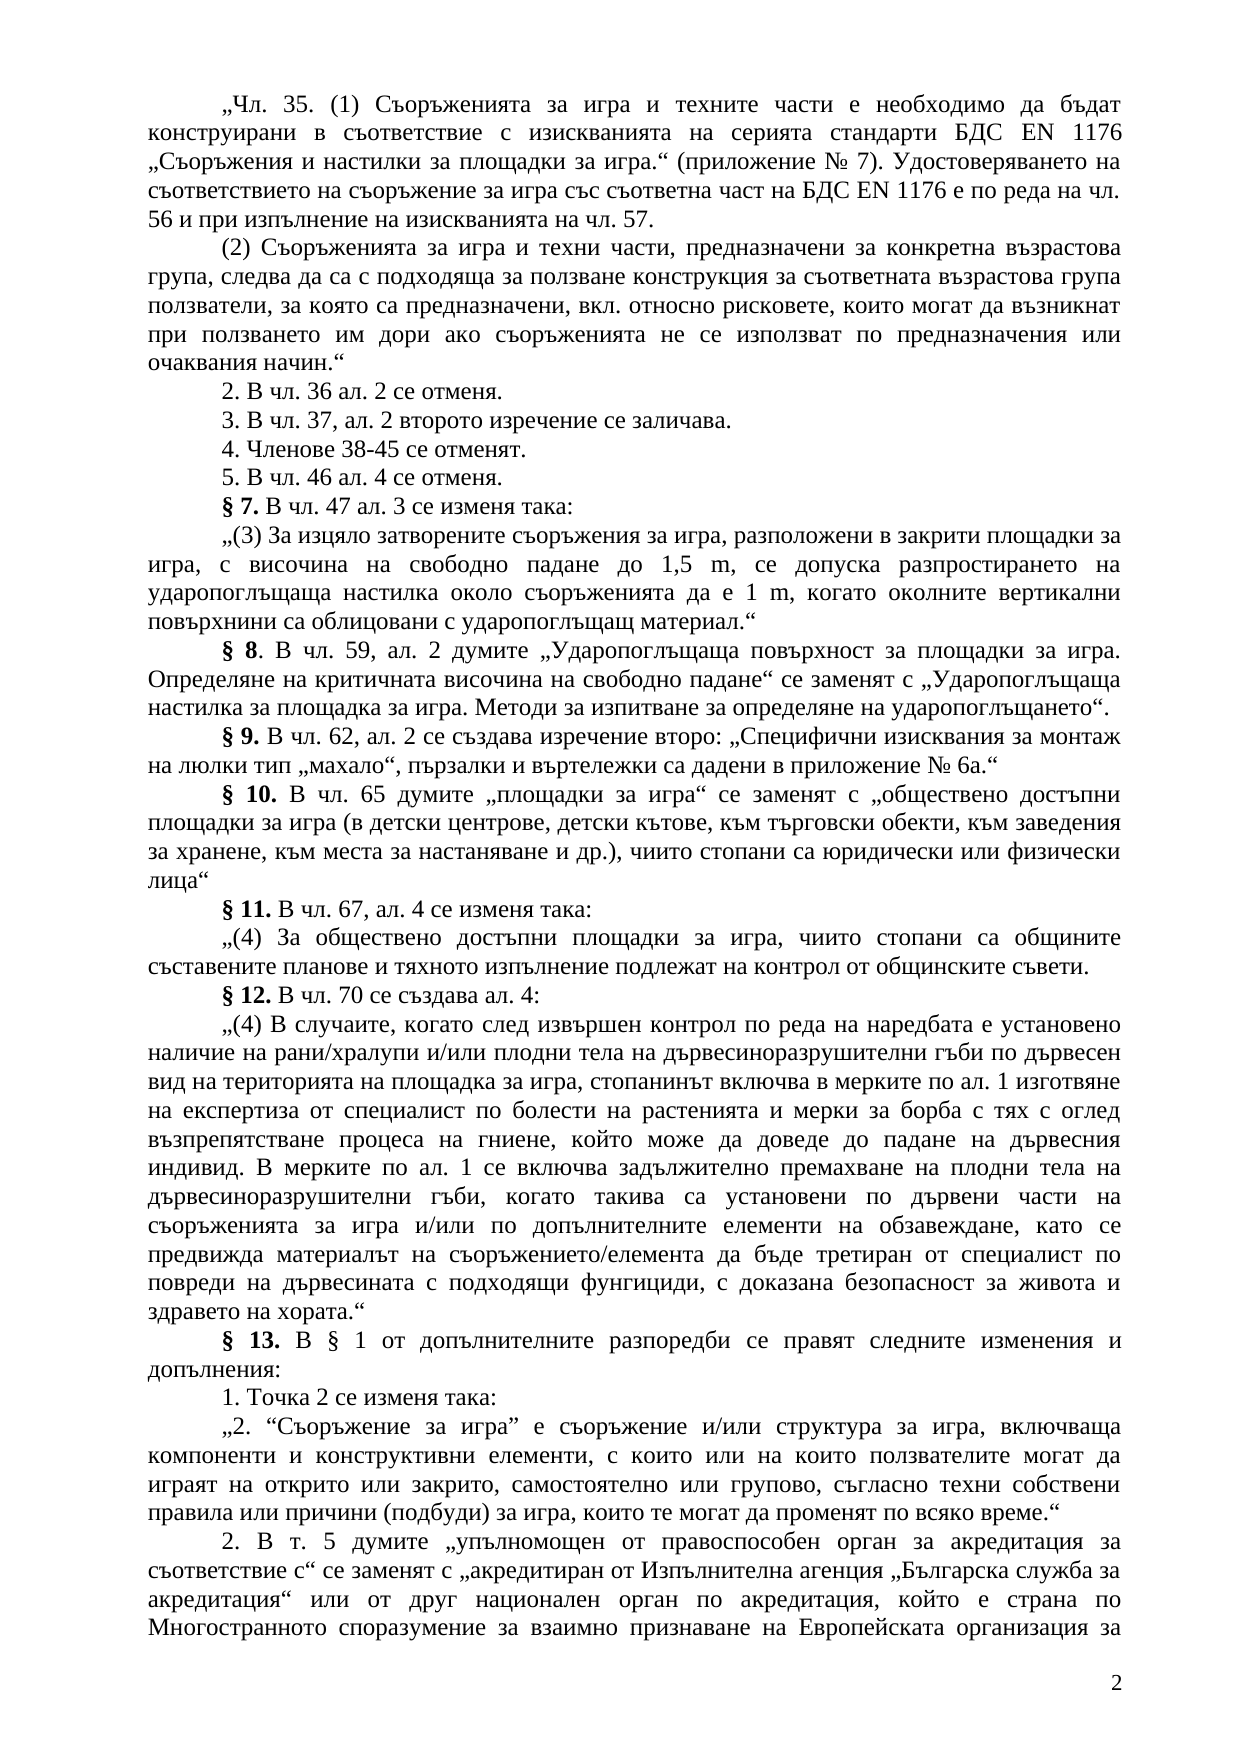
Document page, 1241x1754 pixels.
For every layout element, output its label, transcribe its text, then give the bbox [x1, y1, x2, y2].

text „(4) За обществено достъпни площадки за игра, чиито стопани са общините съставените планове и тяхното изпълнение подлежат на контрол от общинските съвети. [148, 922, 1122, 980]
text „(4) В случаите, когато след извършен контрол по реда на наредбата е установено наличие на рани/хралупи и/или плодни тела на дървесиноразрушителни гъби по дървесен вид на територията на площадка за игра, стопанинът включва в мерките по ал. 1 изготвяне на експертиза от специалист по болести на растенията и мерки за борба с тях с оглед възпрепятстване процеса на гниене, който може да доведе до падане на дървесния индивид. В мерките по ал. 1 се включва задължително премахване на плодни тела на дървесиноразрушителни гъби, когато такива са установени по дървени части на съоръженията за игра и/или по допълнителните елементи на обзавеждане, като се предвижда материалът на съоръжението/елемента да бъде третиран от специалист по повреди на дървесината с подходящи фунгициди, с доказана безопасност за живота и здравето на хората.“ [148, 1009, 1122, 1325]
text § 7. В чл. 47 ал. 3 се изменя така: [148, 491, 1122, 520]
text „2. “Съоръжение за игра” е съоръжение и/или структура за игра, включваща компоненти и конструктивни елементи, с които или на които ползвателите могат да играят на открито или закрито, самостоятелно или групово, съгласно техни собствени правила или причини (подбуди) за игра, които те могат да променят по всяко време.“ [148, 1411, 1122, 1526]
text § 13. В § 1 от допълнителните разпоредби се правят следните изменения и допълнения: [148, 1325, 1122, 1382]
text § 9. В чл. 62, ал. 2 се създава изречение второ: „Специфични изисквания за монтаж на люлки тип „махало“, пързалки и въртележки са дадени в приложение № 6а.“ [148, 721, 1122, 779]
text (2) Съоръженията за игра и техни части, предназначени за конкретна възрастова група, следва да са с подходяща за ползване конструкция за съответната възрастова група ползватели, за която са предназначени, вкл. относно рисковете, които могат да възникнат при ползването им дори ако съоръженията не се използват по предназначения или очаквания начин.“ [148, 232, 1122, 376]
text „(3) За изцяло затворените съоръжения за игра, разположени в закрити площадки за игра, с височина на свободно падане до 1,5 m, се допуска разпростирането на ударопоглъщаща настилка около съоръженията да е 1 m, когато околните вертикални повърхнини са облицовани с ударопоглъщащ материал.“ [148, 520, 1122, 635]
text „Чл. 35. (1) Съоръженията за игра и техните части е необходимо да бъдат конструирани в съответствие с изискванията на серията стандарти БДС EN 1176 „Съоръжения и настилки за площадки за игра.“ (приложение № 7). Удостоверяването на съответствието на съоръжение за игра със съответна част на БДС EN 1176 е по реда на чл. 56 и при изпълнение на изискванията на чл. 57. [148, 89, 1122, 232]
text § 11. В чл. 67, ал. 4 се изменя така: [148, 894, 1122, 922]
text 2. В чл. 36 ал. 2 се отменя. [148, 376, 1122, 405]
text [148, 1526, 1122, 1641]
text § 10. В чл. 65 думите „площадки за игра“ се заменят с „обществено достъпни площадки за игра (в детски центрове, детски кътове, към търговски обекти, към заведения за хранене, към места за настаняване и др.), чиито стопани са юридически или физически лица“ [148, 779, 1122, 894]
text 4. Членове 38-45 се отменят. [148, 434, 1122, 462]
text § 8. В чл. 59, ал. 2 думите „Ударопоглъщаща повърхност за площадки за игра. Определяне на критичната височина на свободно падане“ се заменят с „Ударопоглъщаща настилка за площадка за игра. Методи за изпитване за определяне на ударопоглъщането“. [148, 635, 1122, 721]
text § 12. В чл. 70 се създава ал. 4: [148, 980, 1122, 1009]
text 3. В чл. 37, ал. 2 второто изречение се заличава. [148, 405, 1122, 434]
text 5. В чл. 46 ал. 4 се отменя. [148, 462, 1122, 491]
text 1. Точка 2 се изменя така: [148, 1382, 1122, 1411]
